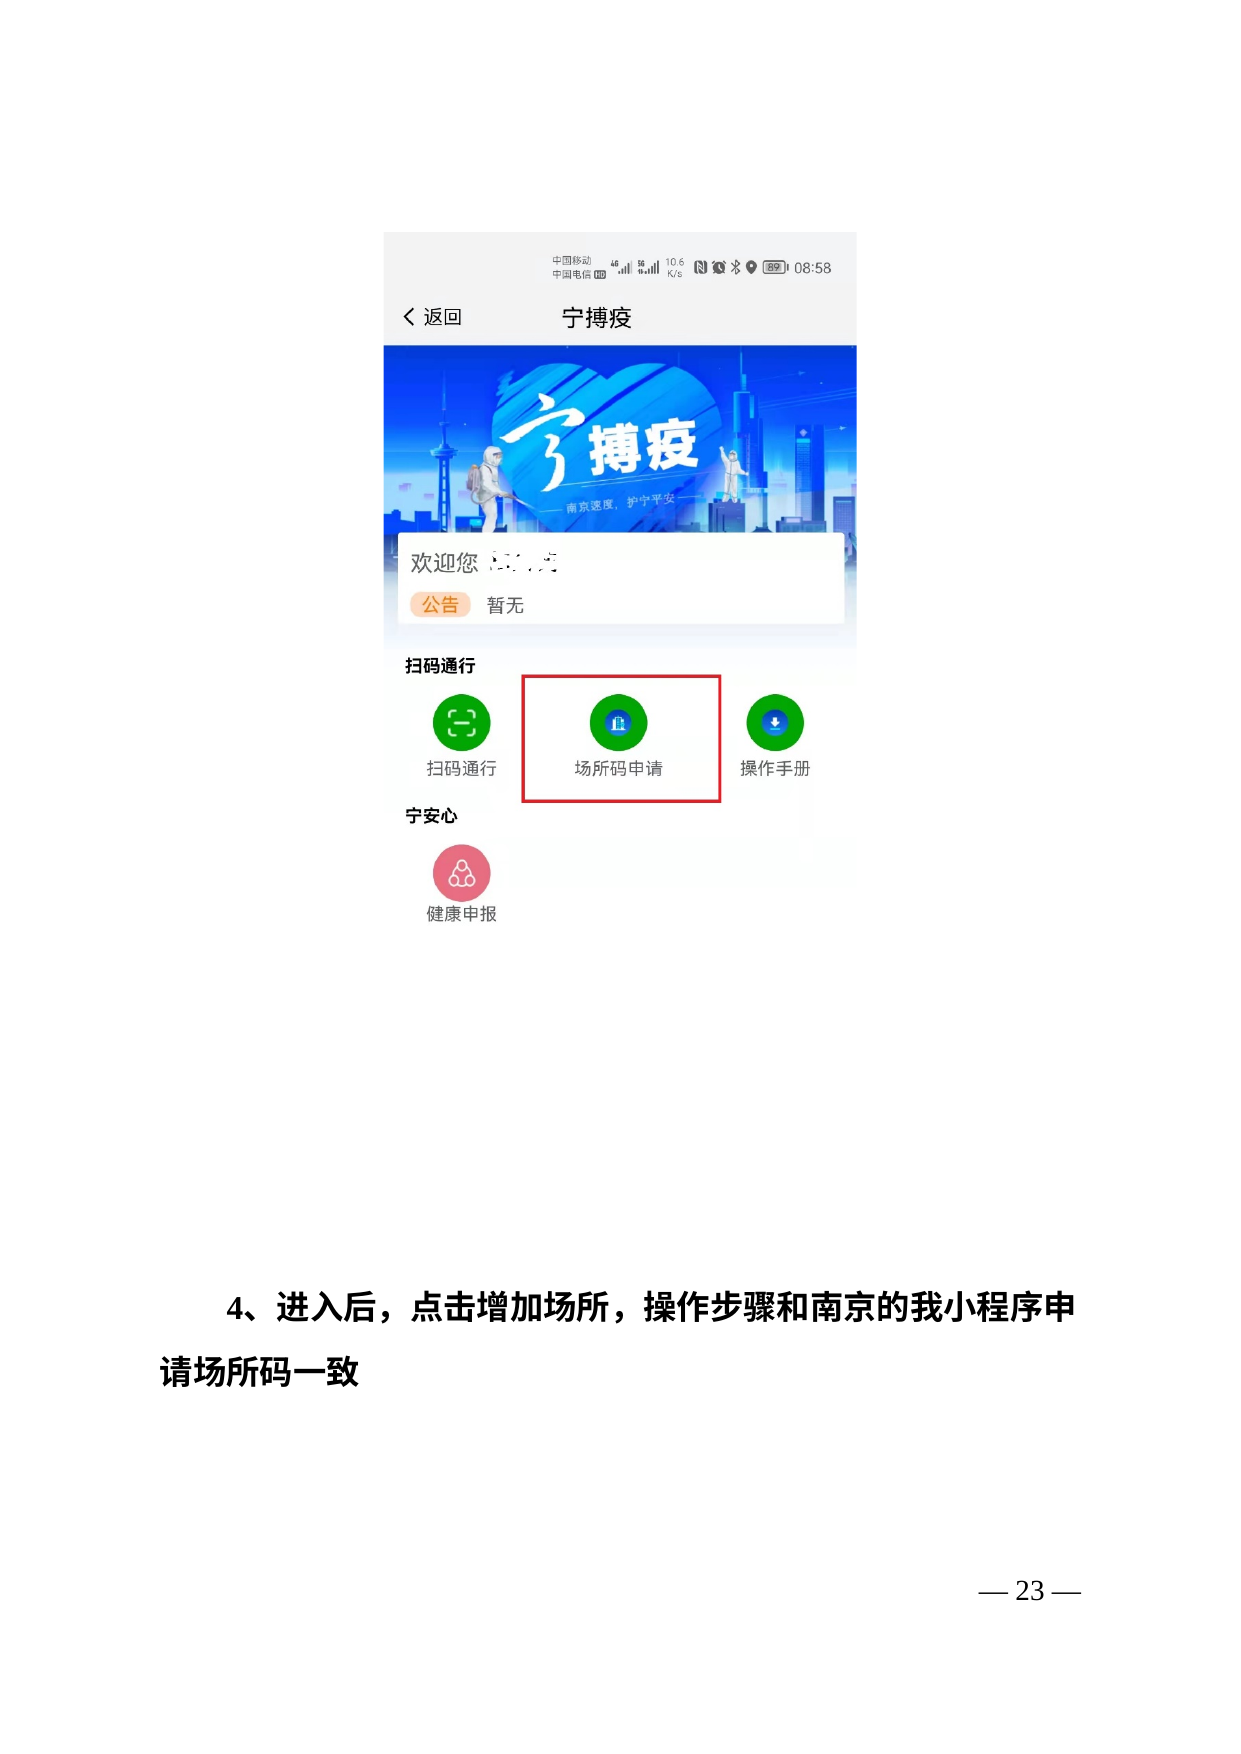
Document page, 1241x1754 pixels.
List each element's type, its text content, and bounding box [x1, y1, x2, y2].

picture [383, 232, 857, 1272]
text 4、进入后，点击增加场所，操作步骤和南京的我小程序申请场所码一致 [159, 1273, 1081, 1403]
